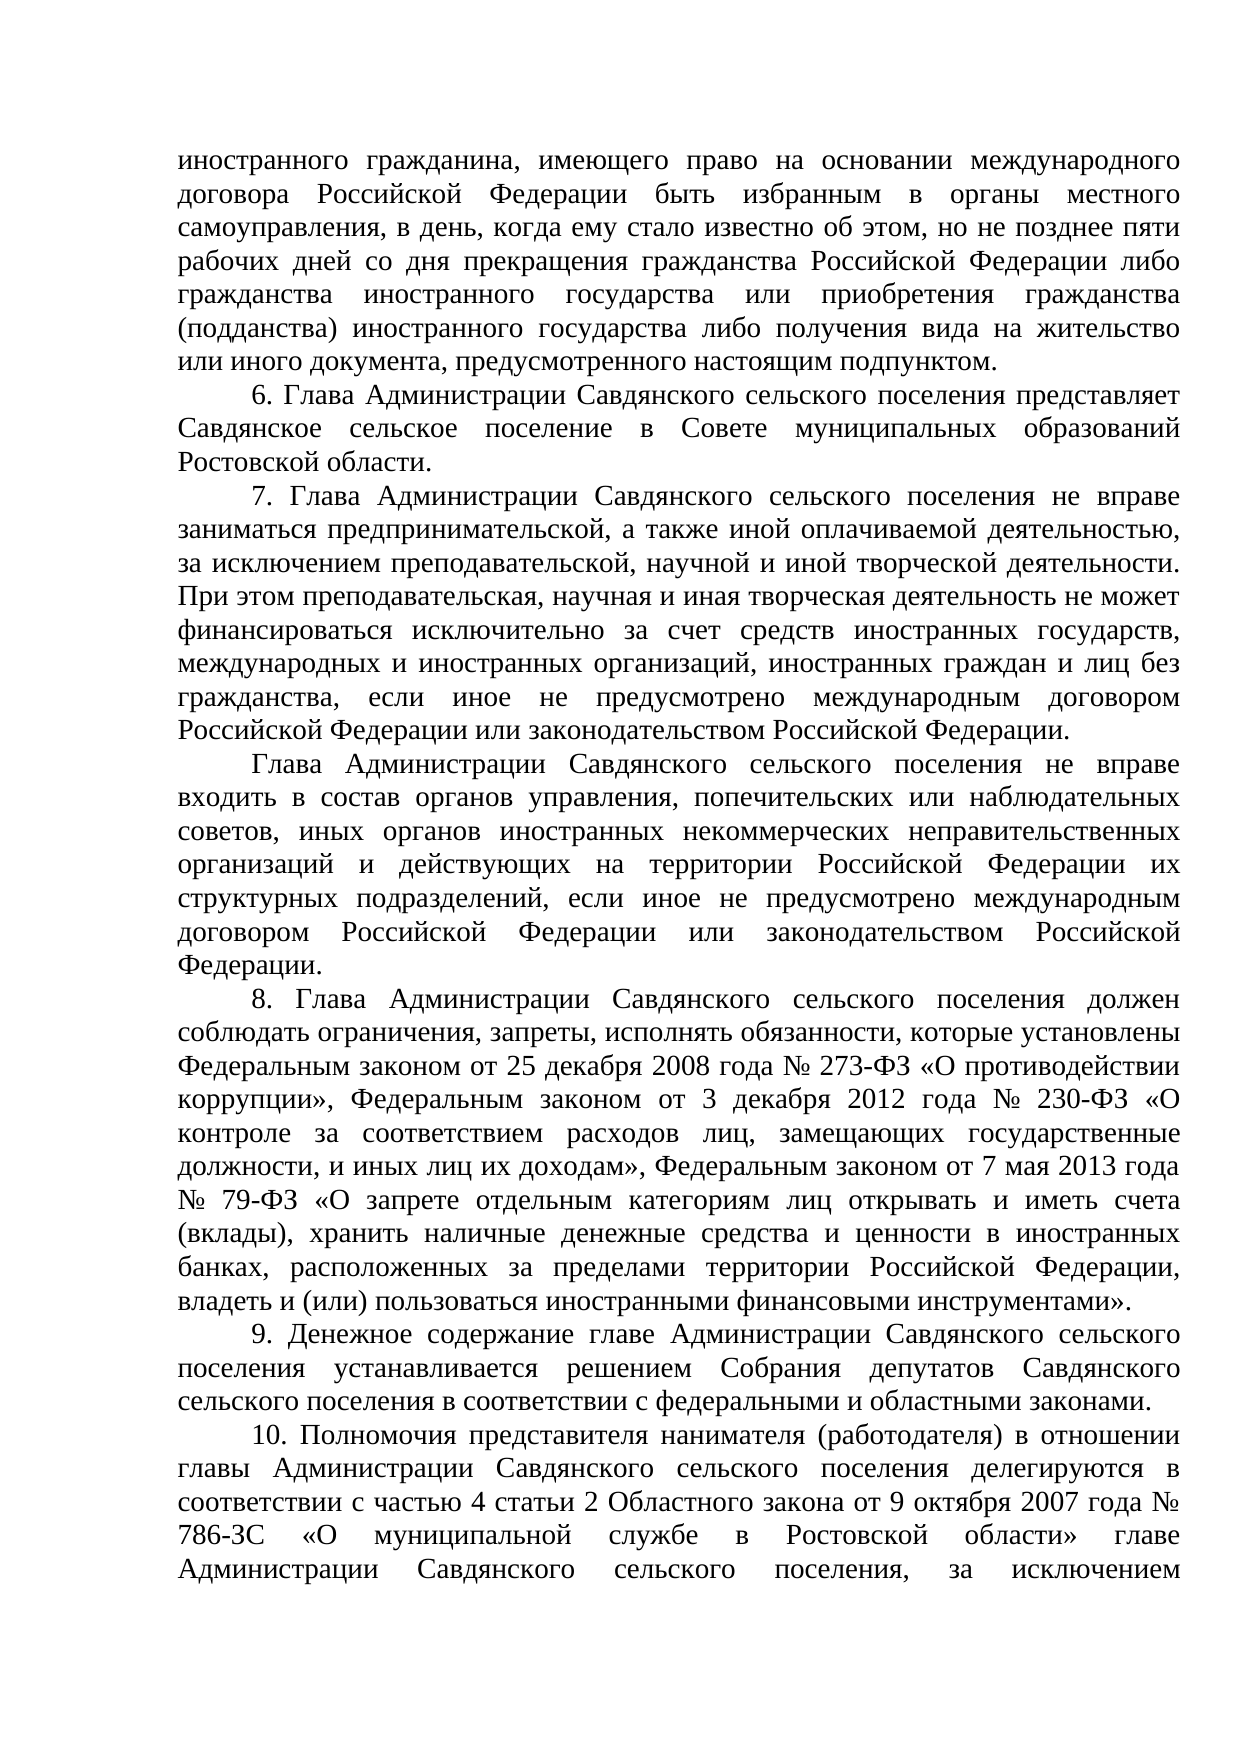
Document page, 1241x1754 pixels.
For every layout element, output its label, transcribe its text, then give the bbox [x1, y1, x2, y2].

text 8. Глава Администрации Савдянского сельского поселения должен соблюдать ограничения, запреты, исполнять обязанности, которые установлены Федеральным законом от 25 декабря 2008 года № 273-ФЗ «О противодействии коррупции», Федеральным законом от 3 декабря 2012 года № 230-ФЗ «О контроле за соответствием расходов лиц, замещающих государственные должности, и иных лиц их доходам», Федеральным законом от 7 мая 2013 года № 79-ФЗ «О запрете отдельным категориям лиц открывать и иметь счета (вклады), хранить наличные денежные средства и ценности в иностранных банках, расположенных за пределами территории Российской Федерации, владеть и (или) пользоваться иностранными финансовыми инструментами». [177, 981, 1181, 1316]
text 6. Глава Администрации Савдянского сельского поселения представляет Савдянское сельское поселение в Совете муниципальных образований Ростовской области. [177, 377, 1181, 478]
text 7. Глава Администрации Савдянского сельского поселения не вправе заниматься предпринимательской, а также иной оплачиваемой деятельностью, за исключением преподавательской, научной и иной творческой деятельности. При этом преподавательская, научная и иная творческая деятельность не может финансироваться исключительно за счет средств иностранных государств, международных и иностранных организаций, иностранных граждан и лиц без гражданства, если иное не предусмотрено международным договором Российской Федерации или законодательством Российской Федерации. [177, 478, 1181, 746]
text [177, 1417, 1181, 1584]
text 9. Денежное содержание главе Администрации Савдянского сельского поселения устанавливается решением Собрания депутатов Савдянского сельского поселения в соответствии с федеральными и областными законами. [177, 1316, 1181, 1417]
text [177, 142, 1181, 377]
text Глава Администрации Савдянского сельского поселения не вправе входить в состав органов управления, попечительских или наблюдательных советов, иных органов иностранных некоммерческих неправительственных организаций и действующих на территории Российской Федерации их структурных подразделений, если иное не предусмотрено международным договором Российской Федерации или законодательством Российской Федерации. [177, 746, 1181, 981]
